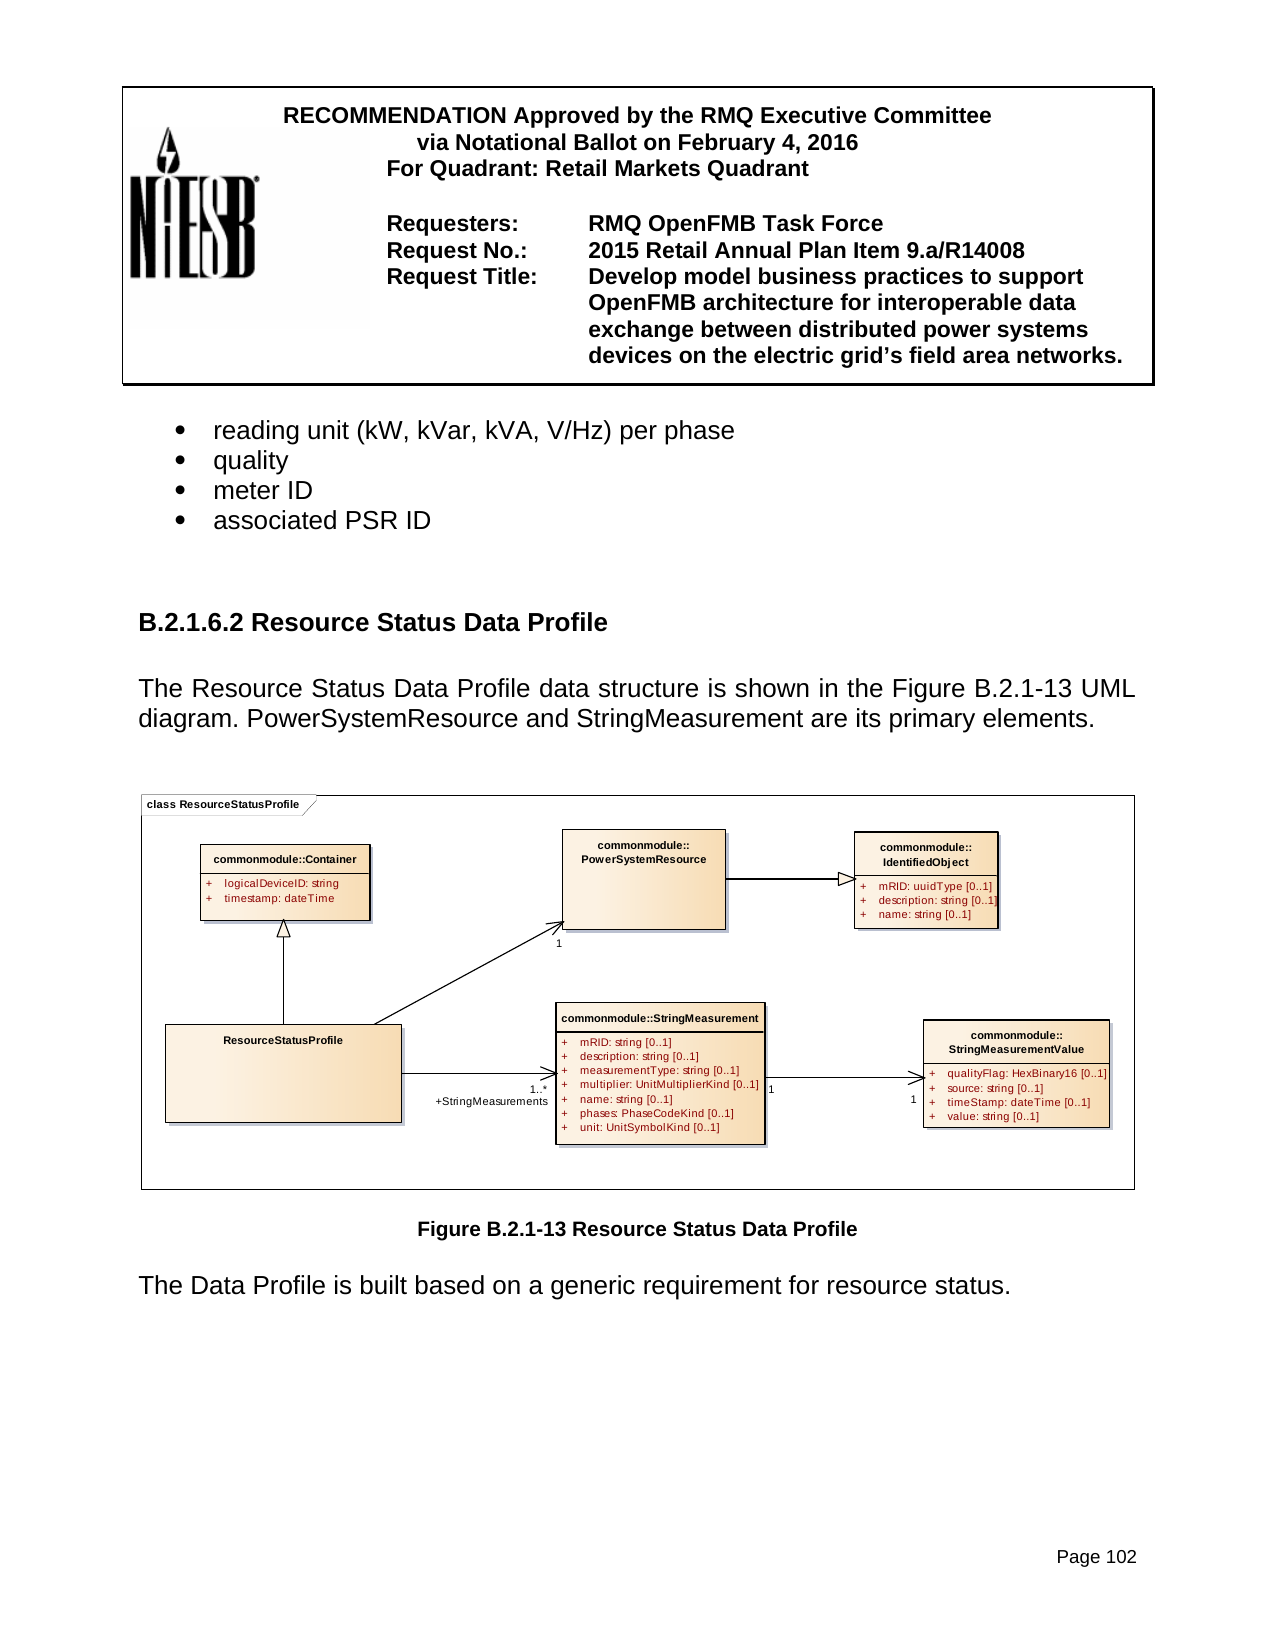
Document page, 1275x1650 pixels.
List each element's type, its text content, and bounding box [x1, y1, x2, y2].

text The Data Profile is built based on a generic requirement for resource status. [138, 1270, 1137, 1300]
list reading unit (kW, kVar, kVA, V/Hz) per phase [176, 415, 1137, 445]
list associated PSR ID [176, 505, 1137, 535]
text The Resource Status Data Profile data structure is shown in the Figure B.2.1-13 UML diagram. PowerSystemResource and StringMeasurement are its primary elements. [138, 673, 1137, 733]
list meter ID [176, 475, 1137, 505]
subtitle B.2.1.6.2 Resource Status Data Profile [138, 607, 1137, 637]
text Figure B.2.1-13 Resource Status Data Profile [138, 1217, 1137, 1241]
list quality [176, 445, 1137, 475]
